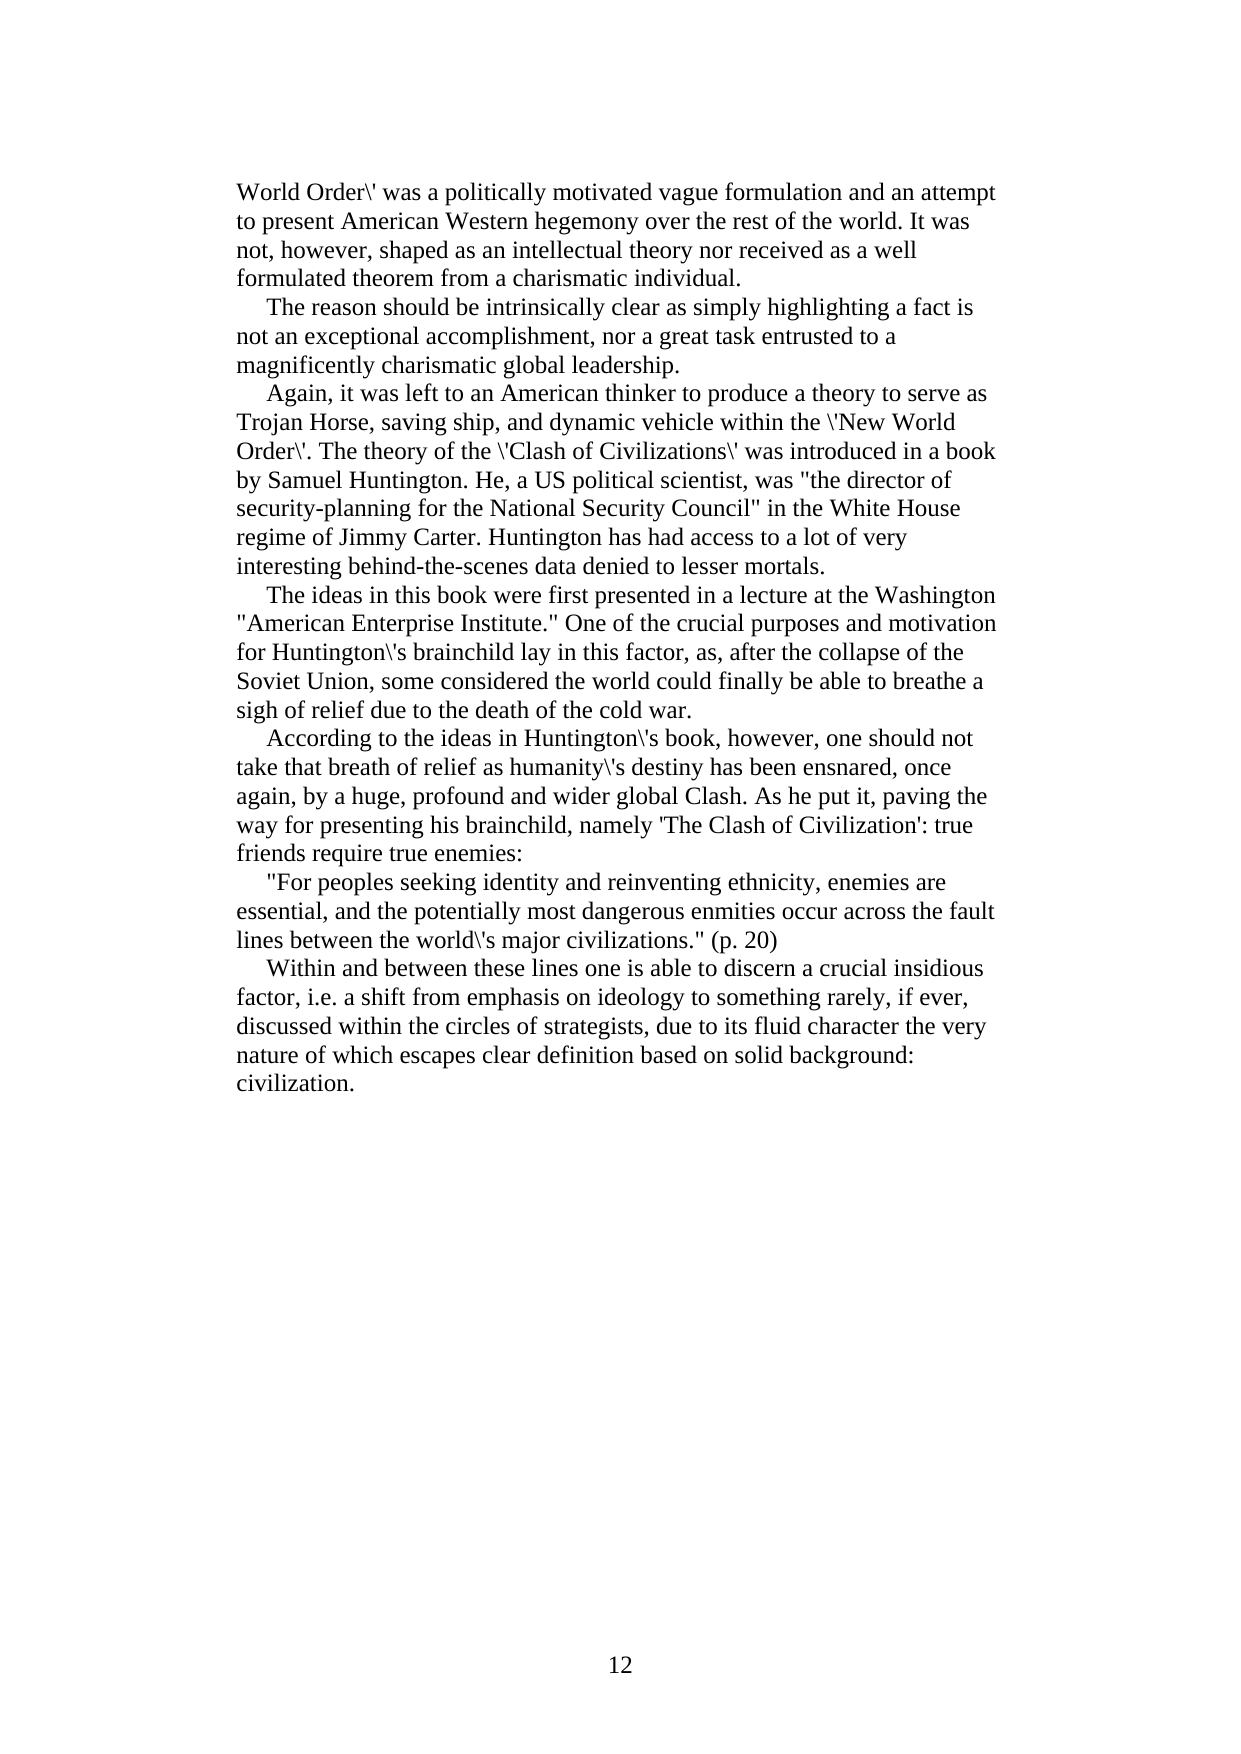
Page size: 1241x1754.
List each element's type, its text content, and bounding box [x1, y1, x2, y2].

text According to the ideas in Huntington\'s book, however, one should not take that breath of relief as humanity\'s destiny has been ensnared, once again, by a huge, profound and wider global Clash. As he put it, paving the way for presenting his brainchild, namely 'The Clash of Civilization': true friends require true enemies: [236, 723, 1004, 867]
text The ideas in this book were first presented in a lecture at the Washington "American Enterprise Institute." One of the crucial purposes and motivation for Huntington\'s brainchild lay in this factor, as, after the collapse of the Soviet Union, some considered the world could finally be able to breathe a sigh of relief due to the death of the cold war. [236, 580, 1004, 723]
text Again, it was left to an American thinker to produce a theory to serve as Trojan Horse, saving ship, and dynamic vehicle within the \'New World Order\'. The theory of the \'Clash of Civilizations\' was introduced in a book by Samuel Huntington. He, a US political scientist, was "the director of security-planning for the National Security Council" in the White House regime of Jimmy Carter. Huntington has had access to a lot of very interesting behind-the-scenes data denied to lesser mortals. [236, 378, 1004, 580]
text "For peoples seeking identity and reinventing ethnicity, enemies are essential, and the potentially most dangerous enmities occur across the fault lines between the world\'s major civilizations." (p. 20) [236, 867, 1004, 953]
text The reason should be intrinsically clear as simply highlighting a fact is not an exceptional accomplishment, nor a great task entrusted to a magnificently charismatic global leadership. [236, 292, 1004, 378]
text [236, 177, 1004, 292]
text Within and between these lines one is able to discern a crucial insidious factor, i.e. a shift from emphasis on ideology to something rarely, if ever, discussed within the circles of strategists, due to its fluid character the very nature of which escapes clear definition based on solid background: civilization. [236, 953, 1004, 1097]
